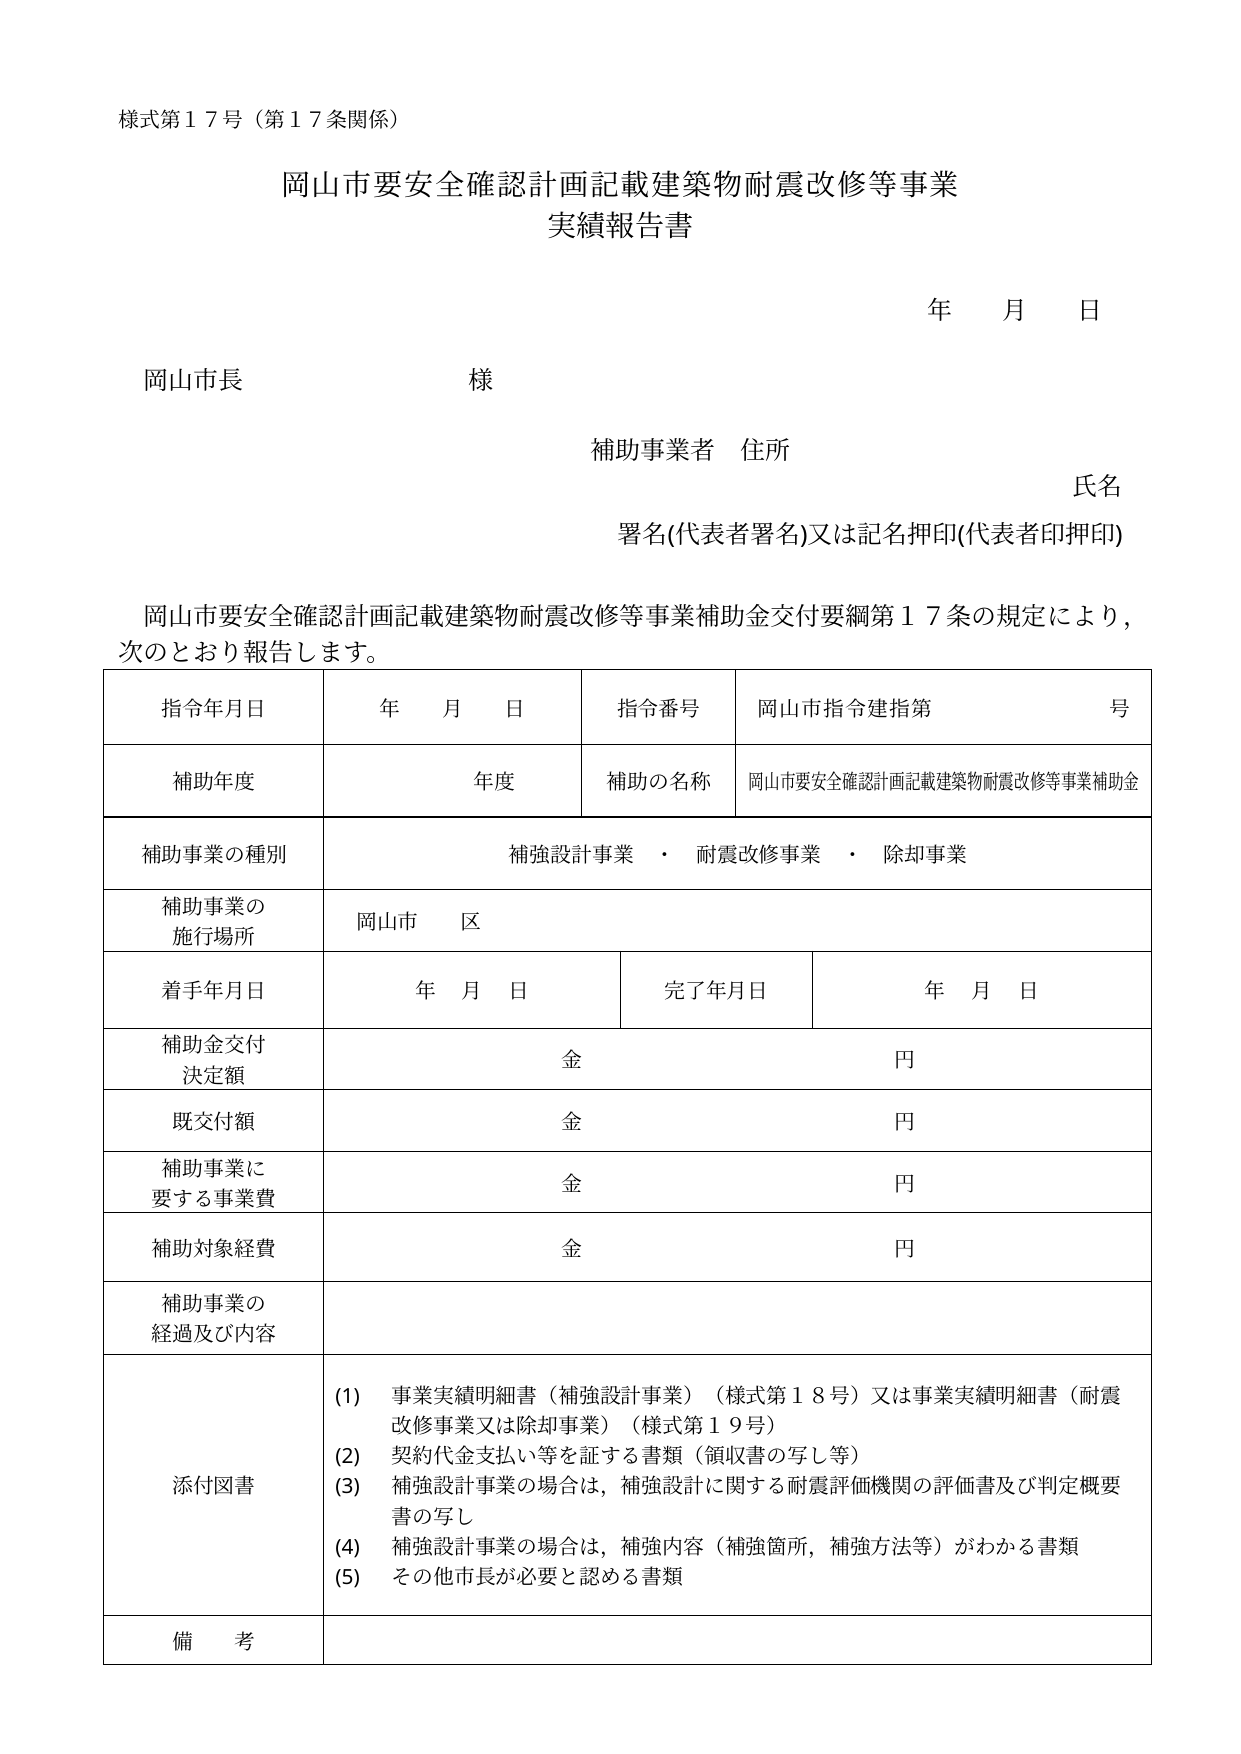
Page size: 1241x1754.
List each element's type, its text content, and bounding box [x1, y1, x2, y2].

table_cell 補助の名称 [582, 745, 735, 816]
table_header 岡山市指令建指第 号 [736, 670, 1151, 744]
table_cell 岡山市 区 [324, 890, 1151, 951]
table_cell 補助事業の 経過及び内容 [104, 1282, 323, 1353]
table_header 指令年月日 [104, 670, 323, 744]
text 氏名 [512, 467, 1122, 502]
table_cell 岡山市要安全確認計画記載建築物耐震改修等事業補助金 [736, 745, 1151, 816]
table_cell 金 円 [324, 1152, 1151, 1212]
table_cell 補助対象経費 [104, 1213, 323, 1281]
table_cell 添付図書 [104, 1355, 323, 1615]
text 補助事業者 住所 [453, 431, 1122, 467]
table_cell 年 月 日 [324, 952, 620, 1028]
table_cell [324, 1282, 1151, 1353]
table_header 指令番号 [582, 670, 735, 744]
table_header 年 月 日 [324, 670, 581, 744]
text 岡山市要安全確認計画記載建築物耐震改修等事業 [118, 161, 1122, 203]
table_cell 事業実績明細書（補強設計事業）（様式第１８号）又は事業実績明細書（耐震改修事業又は除却事業）（様式第１９号） 契約代金支払い等を証する書類（領収書の写し等） 補強設計事業の場合は，補強設計に関する耐震評価機関の評価書及び判定概要書の写し 補強設計事業の場合は，補強内容（補強箇所，補強方法等）がわかる書類 その他市長が必要と認める書類 [324, 1355, 1151, 1615]
table_cell 補助事業に 要する事業費 [104, 1152, 323, 1212]
text 岡山市長 様 [118, 361, 1122, 397]
table_cell 完了年月日 [621, 952, 812, 1028]
table_cell 年 月 日 [813, 952, 1151, 1028]
table_cell 年度 [324, 745, 581, 816]
table_cell 金 円 [324, 1029, 1151, 1089]
table_cell 着手年月日 [104, 952, 323, 1028]
table_cell 金 円 [324, 1090, 1151, 1151]
table_cell [324, 1616, 1151, 1664]
table_cell 備 考 [104, 1616, 323, 1664]
table_cell 補助事業の種別 [104, 818, 323, 889]
text 署名(代表者署名)又は記名押印(代表者印押印) [118, 502, 1122, 563]
table_cell 補助金交付 決定額 [104, 1029, 323, 1089]
table_cell 金 円 [324, 1213, 1151, 1281]
text 年 月 日 [118, 291, 1102, 327]
table_cell 既交付額 [104, 1090, 323, 1151]
table_cell 補助事業の 施行場所 [104, 890, 323, 951]
table_cell 補助年度 [104, 745, 323, 816]
text 実績報告書 [118, 203, 1122, 245]
text 様式第１７号（第１７条関係） [118, 103, 1122, 133]
text 岡山市要安全確認計画記載建築物耐震改修等事業補助金交付要綱第１７条の規定により，次のとおり報告します。 [118, 597, 1123, 669]
table_cell 補強設計事業 ・ 耐震改修事業 ・ 除却事業 [324, 818, 1151, 889]
